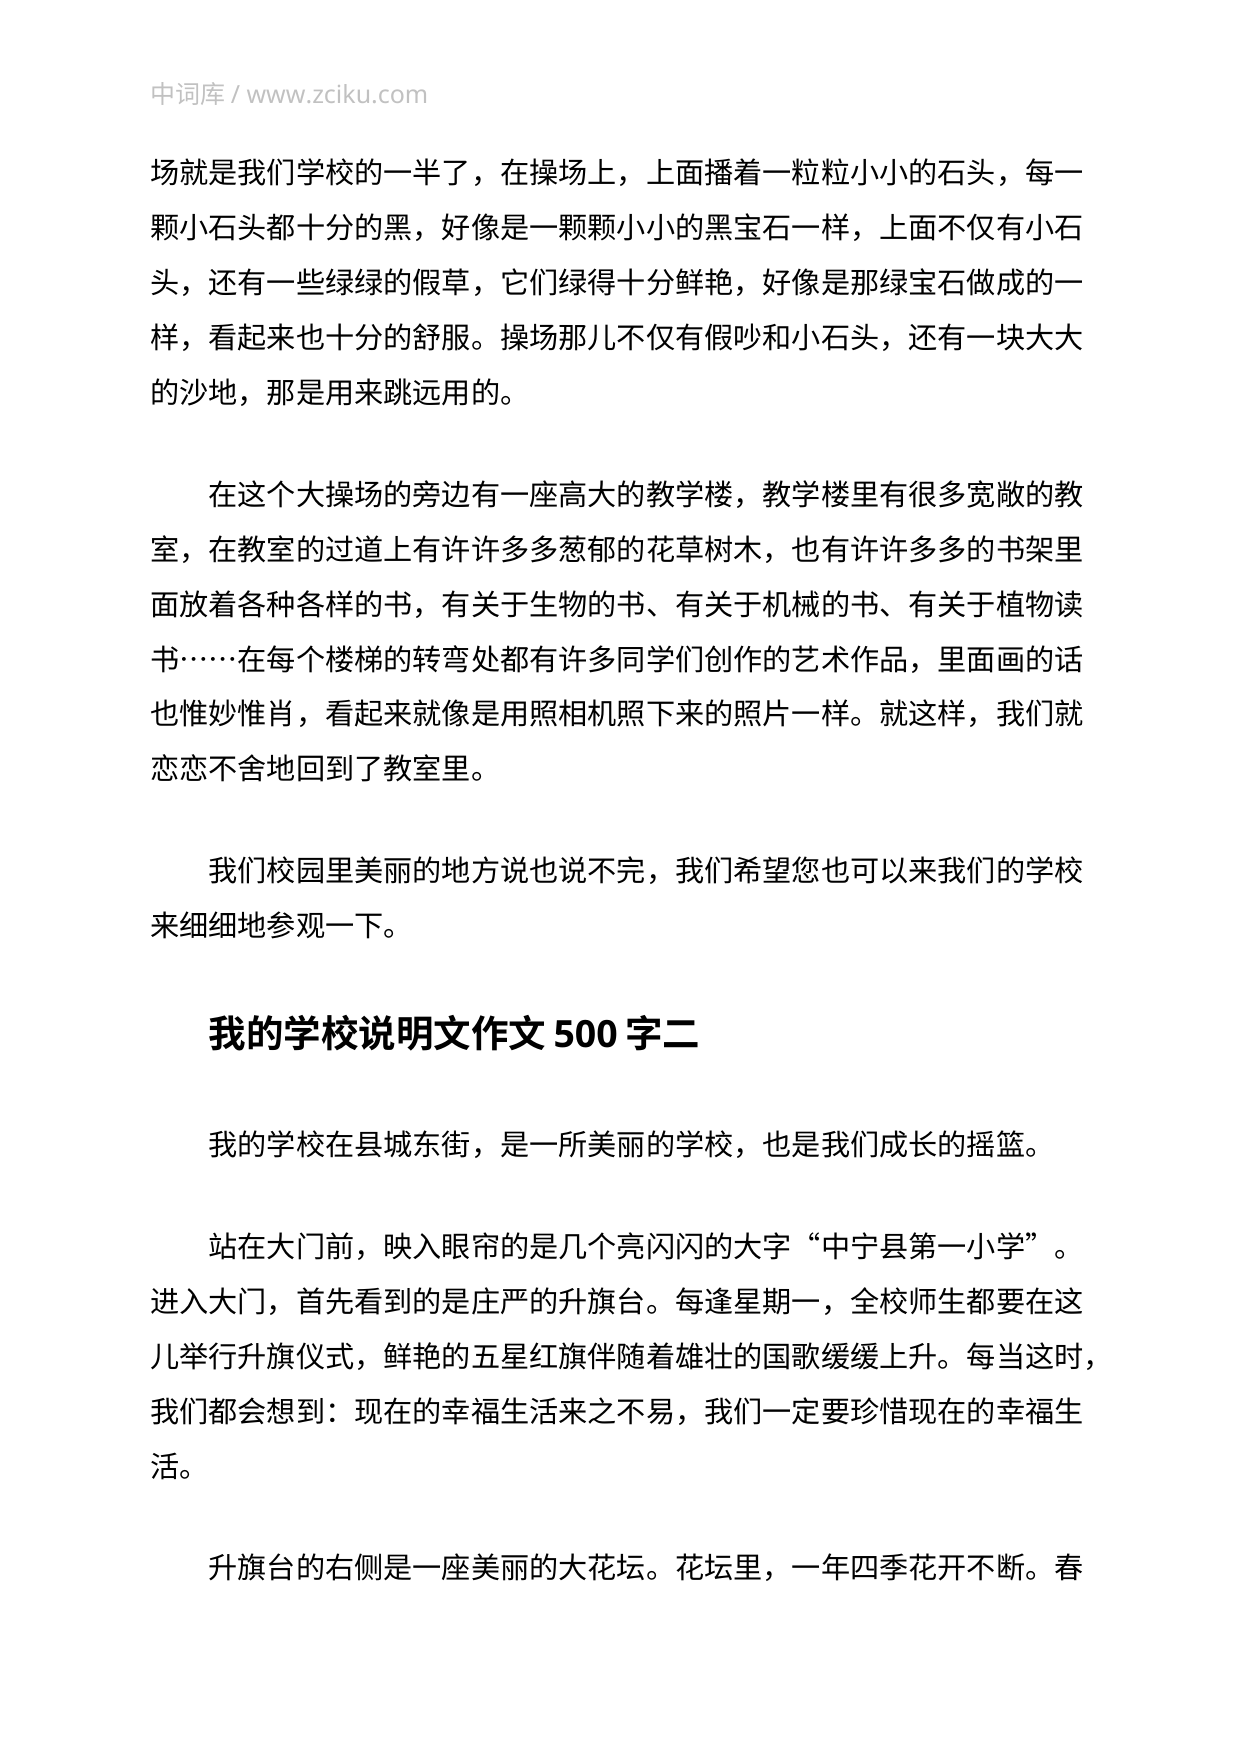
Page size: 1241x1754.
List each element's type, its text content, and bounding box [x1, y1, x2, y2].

text 我的学校说明文作文500字二 [150, 1004, 1090, 1059]
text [150, 1545, 1090, 1587]
text 我的学校在县城东街，是一所美丽的学校，也是我们成长的摇篮。 [150, 1122, 1090, 1164]
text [150, 150, 1090, 412]
text 站在大门前，映入眼帘的是几个亮闪闪的大字“中宁县第一小学”。进入大门，首先看到的是庄严的升旗台。每逢星期一，全校师生都要在这儿举行升旗仪式，鲜艳的五星红旗伴随着雄壮的国歌缓缓上升。每当这时，我们都会想到：现在的幸福生活来之不易，我们一定要珍惜现在的幸福生活。 [150, 1224, 1090, 1486]
text 在这个大操场的旁边有一座高大的教学楼，教学楼里有很多宽敞的教室，在教室的过道上有许许多多葱郁的花草树木，也有许许多多的书架里面放着各种各样的书，有关于生物的书、有关于机械的书、有关于植物读书……在每个楼梯的转弯处都有许多同学们创作的艺术作品，里面画的话也惟妙惟肖，看起来就像是用照相机照下来的照片一样。就这样，我们就恋恋不舍地回到了教室里。 [150, 471, 1090, 788]
text 我们校园里美丽的地方说也说不完，我们希望您也可以来我们的学校来细细地参观一下。 [150, 848, 1090, 945]
